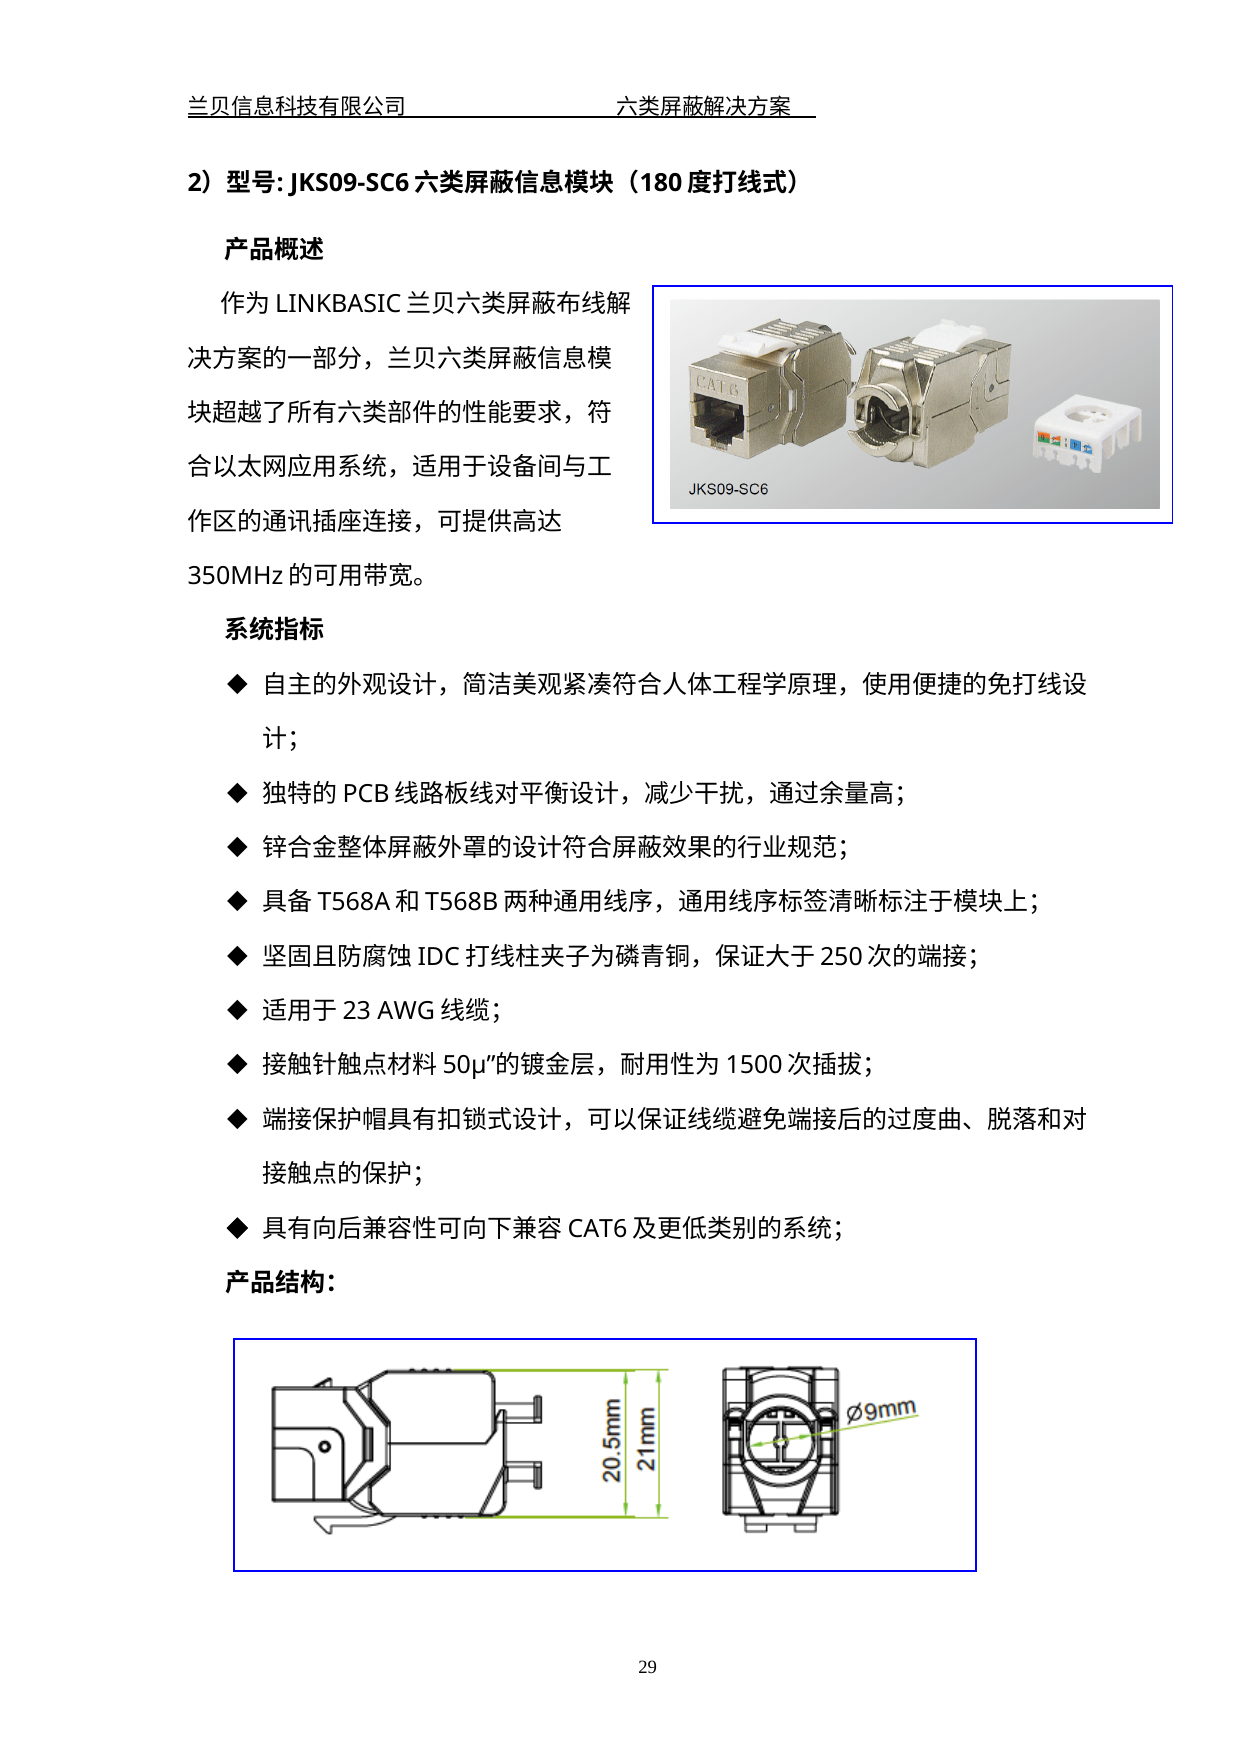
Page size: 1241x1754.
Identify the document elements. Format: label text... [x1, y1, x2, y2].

text 作为LINKBASIC兰贝六类屏蔽布线解决方案的一部分，兰贝六类屏蔽信息模块超越了所有六类部件的性能要求，符合以太网应用系统，适用于设备间与工作区的通讯插座连接，可提供高达350MHz的可用带宽。 [187, 284, 1107, 592]
list 具备T568A和T568B两种通用线序，通用线序标签清晰标注于模块上； [225, 882, 1107, 918]
text 产品概述 [187, 229, 1107, 266]
list 锌合金整体屏蔽外罩的设计符合屏蔽效果的行业规范； [225, 827, 1107, 864]
text 2）型号: JKS09-SC6六类屏蔽信息模块（180度打线式） [187, 162, 1107, 199]
text 系统指标 [187, 610, 1107, 646]
text 产品结构： [225, 1262, 1107, 1299]
list 坚固且防腐蚀IDC打线柱夹子为磷青铜，保证大于250次的端接； [225, 936, 1107, 972]
list 接触针触点材料50μ”的镀金层，耐用性为1500次插拔； [225, 1045, 1107, 1081]
list 端接保护帽具有扣锁式设计，可以保证线缆避免端接后的过度曲、脱落和对接触点的保护； [225, 1099, 1107, 1190]
list 独特的PCB线路板线对平衡设计，减少干扰，通过余量高； [225, 773, 1107, 809]
list 适用于23 AWG线缆； [225, 991, 1107, 1027]
list 自主的外观设计，简洁美观紧凑符合人体工程学原理，使用便捷的免打线设计； [225, 664, 1107, 755]
list 具有向后兼容性可向下兼容CAT6及更低类别的系统； [225, 1208, 1107, 1244]
